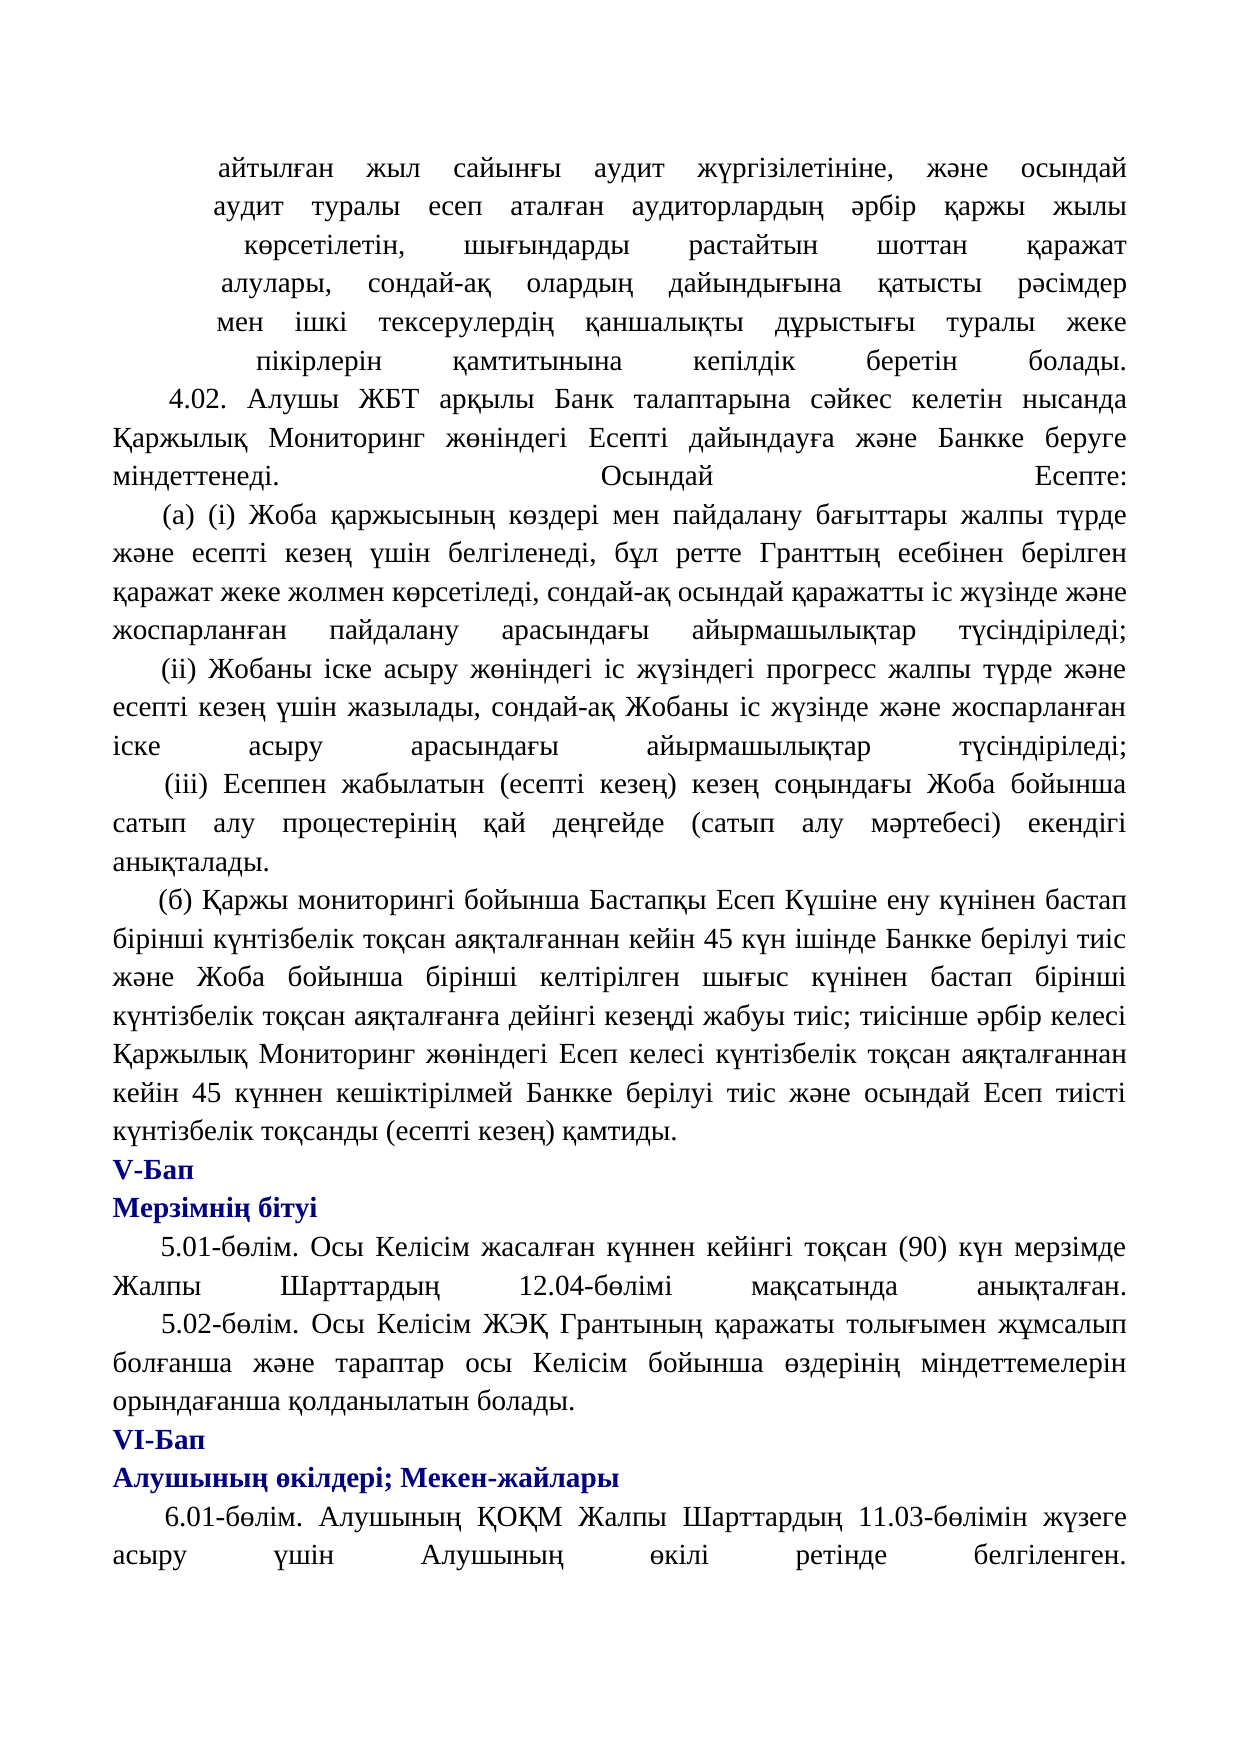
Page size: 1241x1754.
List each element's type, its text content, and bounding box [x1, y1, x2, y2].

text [112, 1499, 1128, 1571]
text V-Бап Мерзiмнiң бiтуi [112, 1152, 1128, 1224]
text 5.01-бөлiм. Осы Келiсiм жасалған күннен кейiнгi тоқсан (90) күн мерзiмде Жалпы Шарттардың 12.04-бөлiмi мақсатында анықталған. 5.02-бөлiм. Осы Келiсiм ЖЭҚ Грантының қаражаты толығымен жұмсалып болғанша және тараптар осы Келiсiм бойынша өздерiнiң мiндеттемелерiн орындағанша қолданылатын болады. [112, 1229, 1128, 1417]
text VI-Бап Алушының өкiлдерi; Мекен-жайлары [112, 1422, 1128, 1494]
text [112, 150, 1128, 1147]
